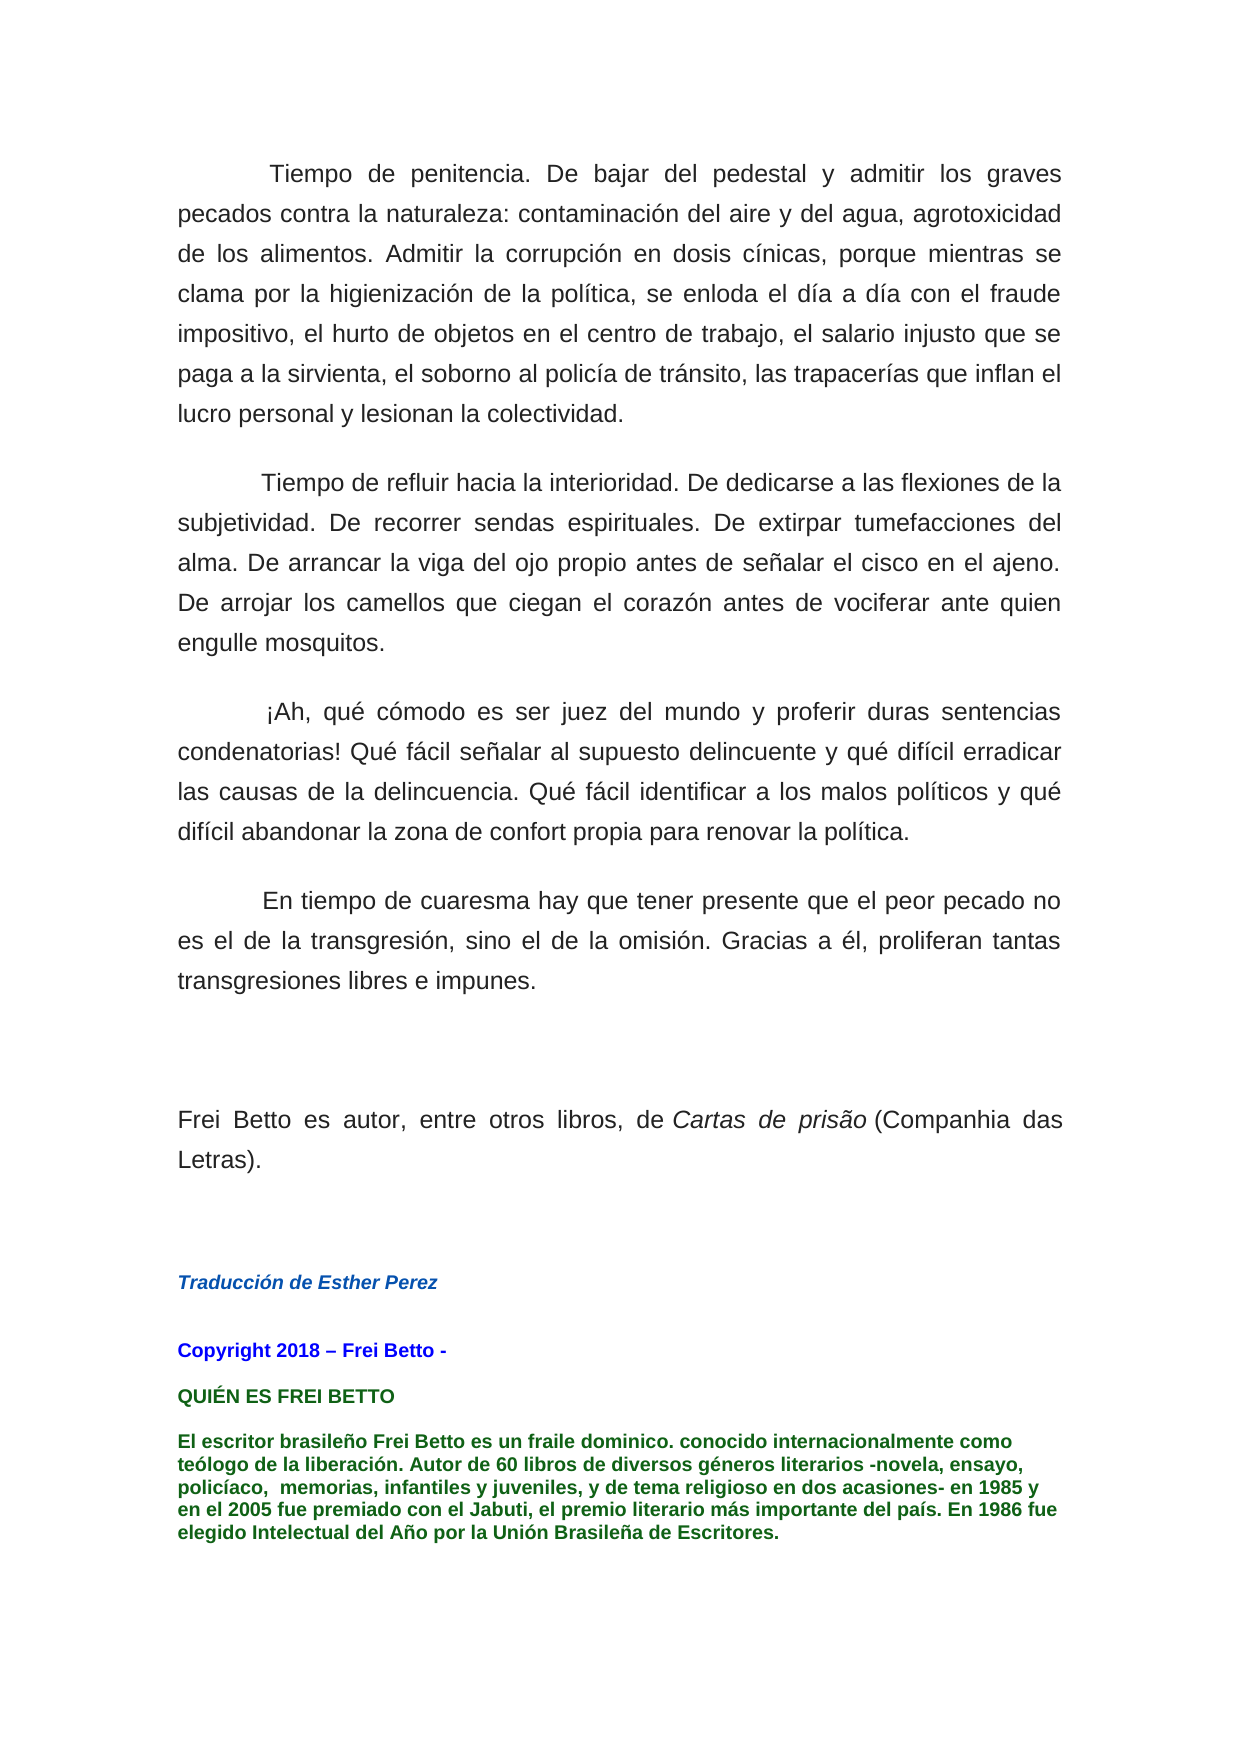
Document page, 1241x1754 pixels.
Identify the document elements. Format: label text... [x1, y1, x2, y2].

text Copyright 2018 – Frei Betto - [177, 1339, 1063, 1362]
text Traducción de Esther Perez [177, 1271, 1063, 1294]
text QUIÉN ES FREI BETTO [177, 1385, 1063, 1407]
text Tiempo de penitencia. De bajar del pedestal y admitir los graves pecados contra la naturaleza: contaminación del aire y del agua, agrotoxicidad de los alimentos. Admitir la corrupción en dosis cínicas, porque mientras se clama por la higienización de la política, se enloda el día a día con el fraude impositivo, el hurto de objetos en el centro de trabajo, el salario injusto que se paga a la sirvienta, el soborno al policía de tránsito, las trapacerías que inflan el lucro personal y lesionan la colectividad. [177, 148, 1063, 428]
text Tiempo de refluir hacia la interioridad. De dedicarse a las flexiones de la subjetividad. De recorrer sendas espirituales. De extirpar tumefacciones del alma. De arrancar la viga del ojo propio antes de señalar el cisco en el ajeno. De arrojar los camellos que ciegan el corazón antes de vociferar ante quien engulle mosquitos. [177, 457, 1063, 657]
text Frei Betto es autor, entre otros libros, de Cartas de prisão (Companhia das Letras). [177, 1093, 1063, 1173]
text ¡Ah, qué cómodo es ser juez del mundo y proferir duras sentencias condenatorias! Qué fácil señalar al supuesto delincuente y qué difícil erradicar las causas de la delincuencia. Qué fácil identificar a los malos políticos y qué difícil abandonar la zona de confort propia para renovar la política. [177, 686, 1063, 846]
text En tiempo de cuaresma hay que tener presente que el peor pecado no es el de la transgresión, sino el de la omisión. Gracias a él, proliferan tantas transgresiones libres e impunes. [177, 875, 1063, 995]
text El escritor brasileño Frei Betto es un fraile dominico. conocido internacionalmente como teólogo de la liberación. Autor de 60 libros de diversos géneros literarios -novela, ensayo, policíaco, memorias, infantiles y juveniles, y de tema religioso en dos acasiones- en 1985 y en el 2005 fue premiado con el Jabuti, el premio literario más importante del país. En 1986 fue elegido Intelectual del Año por la Unión Brasileña de Escritores. [177, 1430, 1063, 1544]
